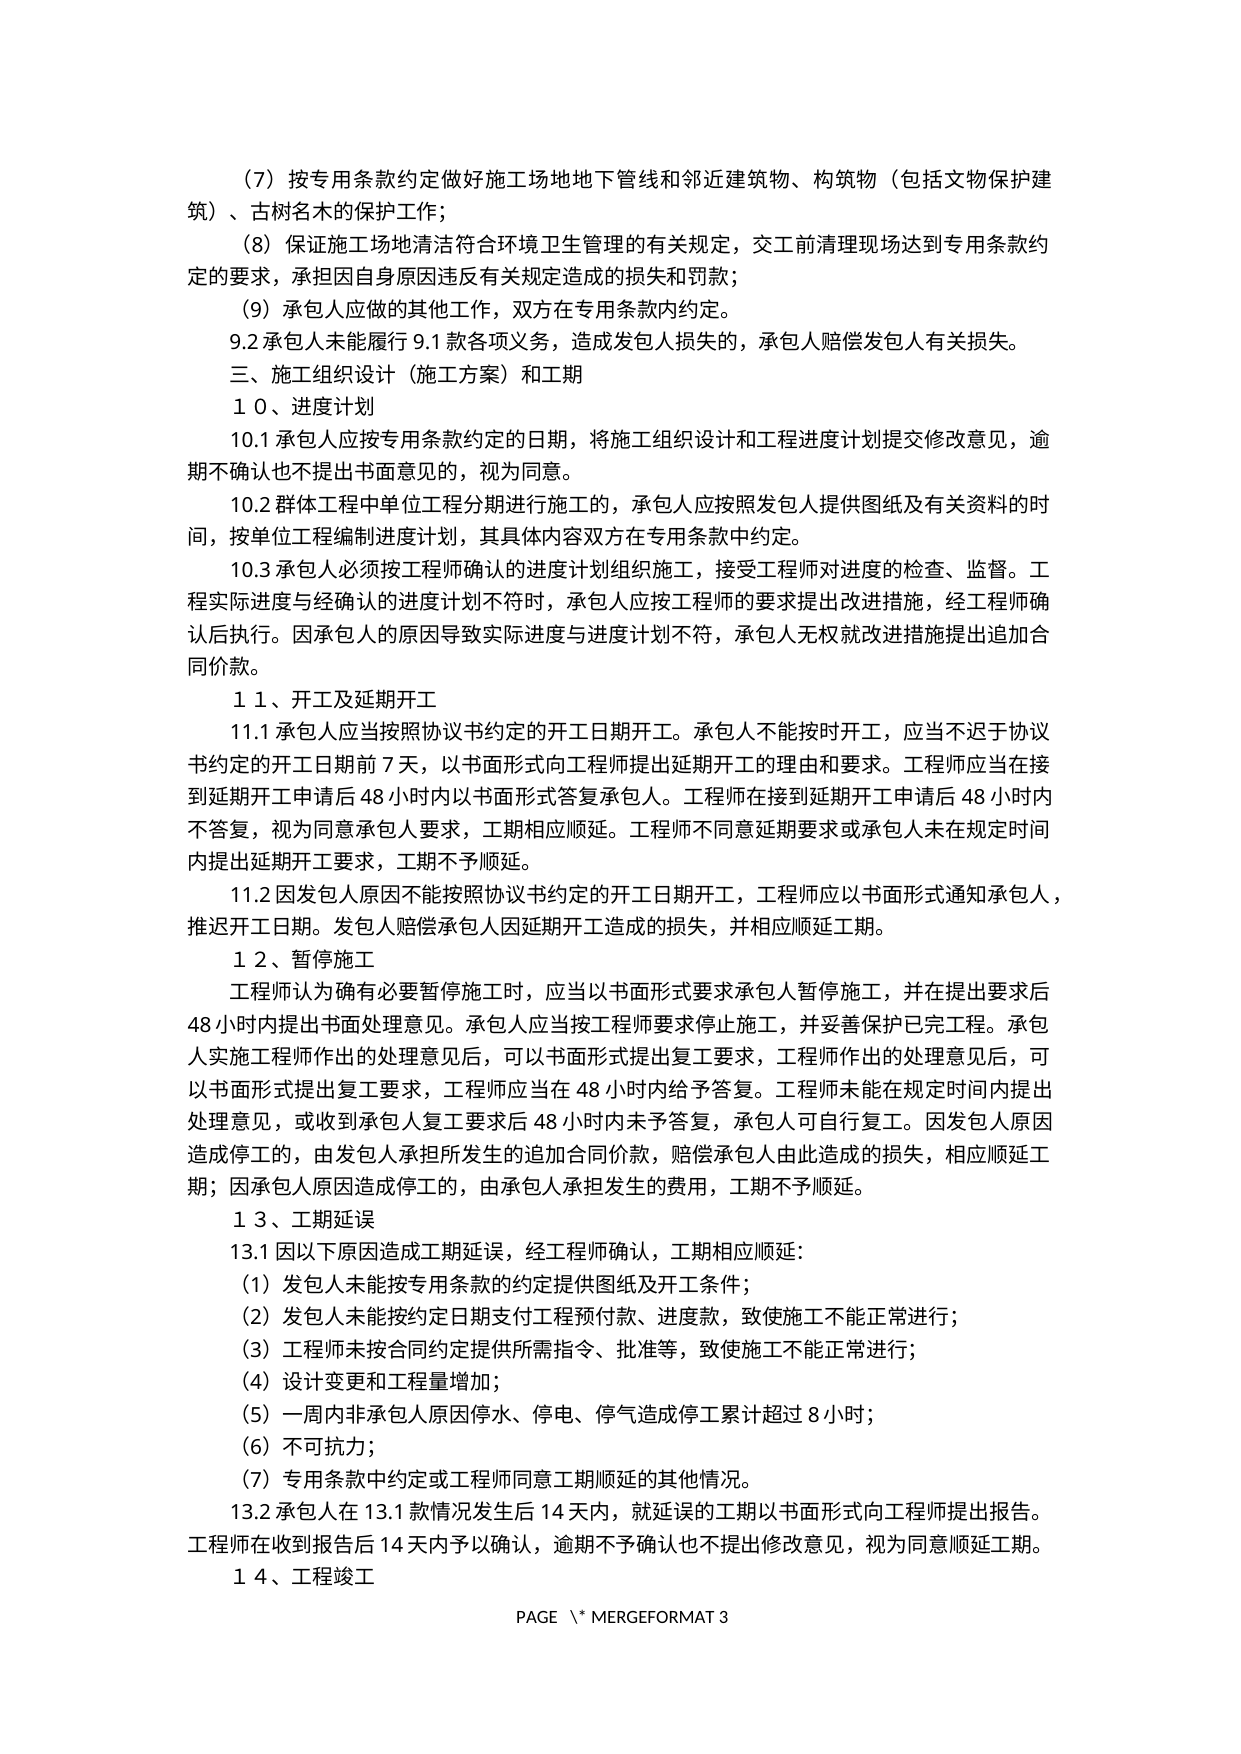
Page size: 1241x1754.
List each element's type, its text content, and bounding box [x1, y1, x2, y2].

text （9）承包人应做的其他工作，双方在专用条款内约定。 [187, 292, 1053, 324]
text 11.1承包人应当按照协议书约定的开工日期开工。承包人不能按时开工，应当不迟于协议书约定的开工日期前7天，以书面形式向工程师提出延期开工的理由和要求。工程师应当在接到延期开工申请后48小时内以书面形式答复承包人。工程师在接到延期开工申请后48小时内不答复，视为同意承包人要求，工期相应顺延。工程师不同意延期要求或承包人未在规定时间内提出延期开工要求，工期不予顺延。 [187, 714, 1053, 877]
text １３、工期延误 [187, 1202, 1053, 1234]
text １１、开工及延期开工 [187, 682, 1053, 714]
text （3）工程师未按合同约定提供所需指令、批准等，致使施工不能正常进行； [187, 1332, 1053, 1364]
text （2）发包人未能按约定日期支付工程预付款、进度款，致使施工不能正常进行； [187, 1299, 1053, 1332]
text １４、工程竣工 [187, 1559, 1053, 1592]
text 10.1承包人应按专用条款约定的日期，将施工组织设计和工程进度计划提交修改意见，逾期不确认也不提出书面意见的，视为同意。 [187, 422, 1053, 487]
text （6）不可抗力； [187, 1429, 1053, 1462]
text 13.2承包人在13.1款情况发生后14天内，就延误的工期以书面形式向工程师提出报告。工程师在收到报告后14天内予以确认，逾期不予确认也不提出修改意见，视为同意顺延工期。 [187, 1494, 1053, 1559]
text １０、进度计划 [187, 389, 1053, 422]
text 9.2承包人未能履行9.1款各项义务，造成发包人损失的，承包人赔偿发包人有关损失。 [187, 324, 1053, 357]
text （8）保证施工场地清洁符合环境卫生管理的有关规定，交工前清理现场达到专用条款约定的要求，承担因自身原因违反有关规定造成的损失和罚款； [187, 227, 1053, 292]
text 10.2群体工程中单位工程分期进行施工的，承包人应按照发包人提供图纸及有关资料的时间，按单位工程编制进度计划，其具体内容双方在专用条款中约定。 [187, 487, 1053, 552]
text （5）一周内非承包人原因停水、停电、停气造成停工累计超过8小时； [187, 1397, 1053, 1429]
text 三、施工组织设计（施工方案）和工期 [187, 357, 1053, 389]
text （7）按专用条款约定做好施工场地地下管线和邻近建筑物、构筑物（包括文物保护建筑）、古树名木的保护工作； [187, 162, 1053, 227]
text （7）专用条款中约定或工程师同意工期顺延的其他情况。 [187, 1462, 1053, 1494]
text （4）设计变更和工程量增加； [187, 1364, 1053, 1397]
text １２、暂停施工 [187, 942, 1053, 974]
text 11.2因发包人原因不能按照协议书约定的开工日期开工，工程师应以书面形式通知承包人，推迟开工日期。发包人赔偿承包人因延期开工造成的损失，并相应顺延工期。 [187, 877, 1053, 942]
text 13.1因以下原因造成工期延误，经工程师确认，工期相应顺延： [187, 1234, 1053, 1267]
text （1）发包人未能按专用条款的约定提供图纸及开工条件； [187, 1267, 1053, 1299]
text 工程师认为确有必要暂停施工时，应当以书面形式要求承包人暂停施工，并在提出要求后48小时内提出书面处理意见。承包人应当按工程师要求停止施工，并妥善保护已完工程。承包人实施工程师作出的处理意见后，可以书面形式提出复工要求，工程师作出的处理意见后，可以书面形式提出复工要求，工程师应当在48小时内给予答复。工程师未能在规定时间内提出处理意见，或收到承包人复工要求后48小时内未予答复，承包人可自行复工。因发包人原因造成停工的，由发包人承担所发生的追加合同价款，赔偿承包人由此造成的损失，相应顺延工期；因承包人原因造成停工的，由承包人承担发生的费用，工期不予顺延。 [187, 974, 1053, 1202]
text 10.3承包人必须按工程师确认的进度计划组织施工，接受工程师对进度的检查、监督。工程实际进度与经确认的进度计划不符时，承包人应按工程师的要求提出改进措施，经工程师确认后执行。因承包人的原因导致实际进度与进度计划不符，承包人无权就改进措施提出追加合同价款。 [187, 552, 1053, 682]
